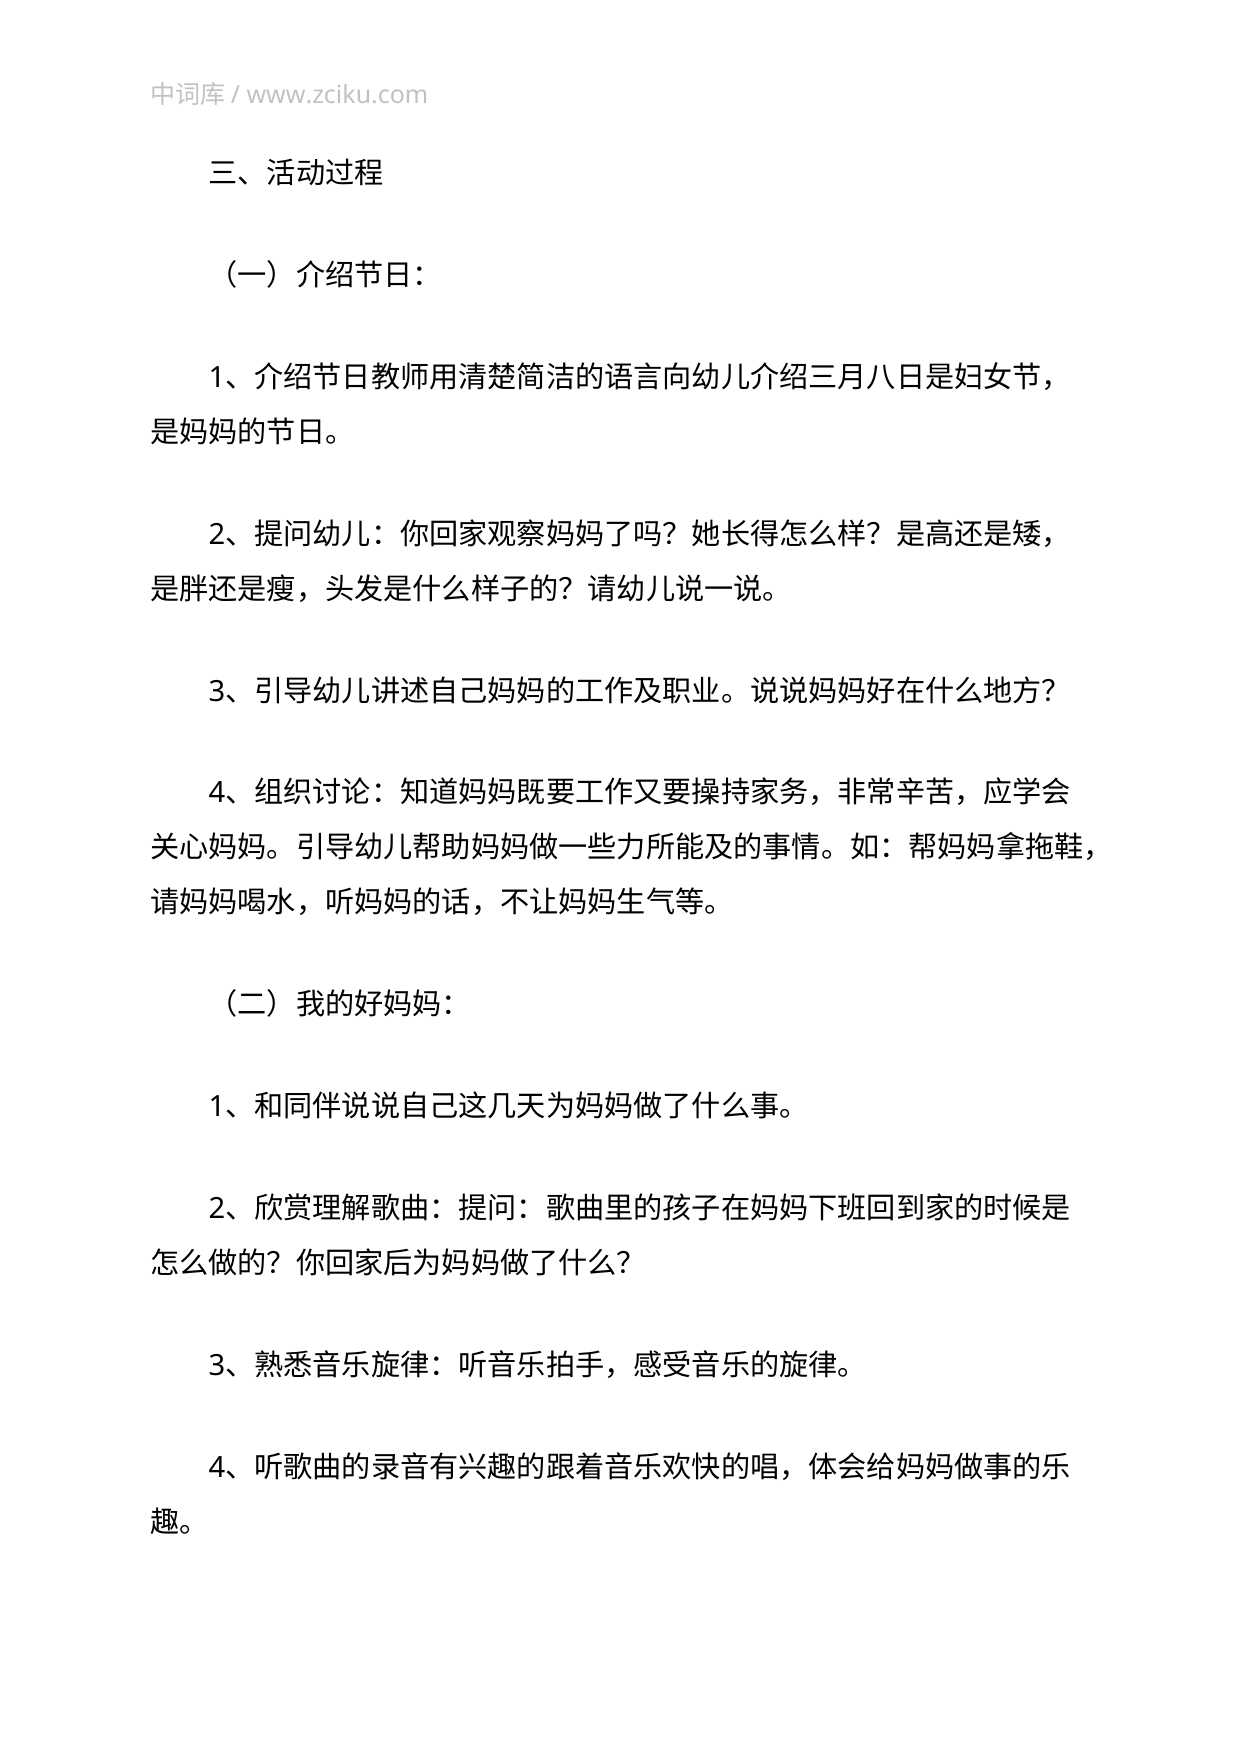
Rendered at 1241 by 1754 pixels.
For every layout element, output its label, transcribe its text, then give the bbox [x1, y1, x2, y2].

text 3、熟悉音乐旋律：听音乐拍手，感受音乐的旋律。 [150, 1341, 1090, 1384]
text 1、和同伴说说自己这几天为妈妈做了什么事。 [150, 1082, 1090, 1125]
text 2、欣赏理解歌曲：提问：歌曲里的孩子在妈妈下班回到家的时候是怎么做的？你回家后为妈妈做了什么？ [150, 1184, 1090, 1282]
text 三、活动过程 [150, 150, 1090, 192]
text （一）介绍节日： [150, 252, 1090, 294]
text 2、提问幼儿：你回家观察妈妈了吗？她长得怎么样？是高还是矮，是胖还是瘦，头发是什么样子的？请幼儿说一说。 [150, 510, 1090, 608]
text 3、引导幼儿讲述自己妈妈的工作及职业。说说妈妈好在什么地方？ [150, 667, 1090, 709]
text 4、听歌曲的录音有兴趣的跟着音乐欢快的唱，体会给妈妈做事的乐趣。 [150, 1443, 1090, 1541]
text 1、介绍节日教师用清楚简洁的语言向幼儿介绍三月八日是妇女节，是妈妈的节日。 [150, 353, 1090, 451]
text 4、组织讨论：知道妈妈既要工作又要操持家务，非常辛苦，应学会关心妈妈。引导幼儿帮助妈妈做一些力所能及的事情。如：帮妈妈拿拖鞋，请妈妈喝水，听妈妈的话，不让妈妈生气等。 [150, 769, 1090, 921]
text （二）我的好妈妈： [150, 981, 1090, 1023]
